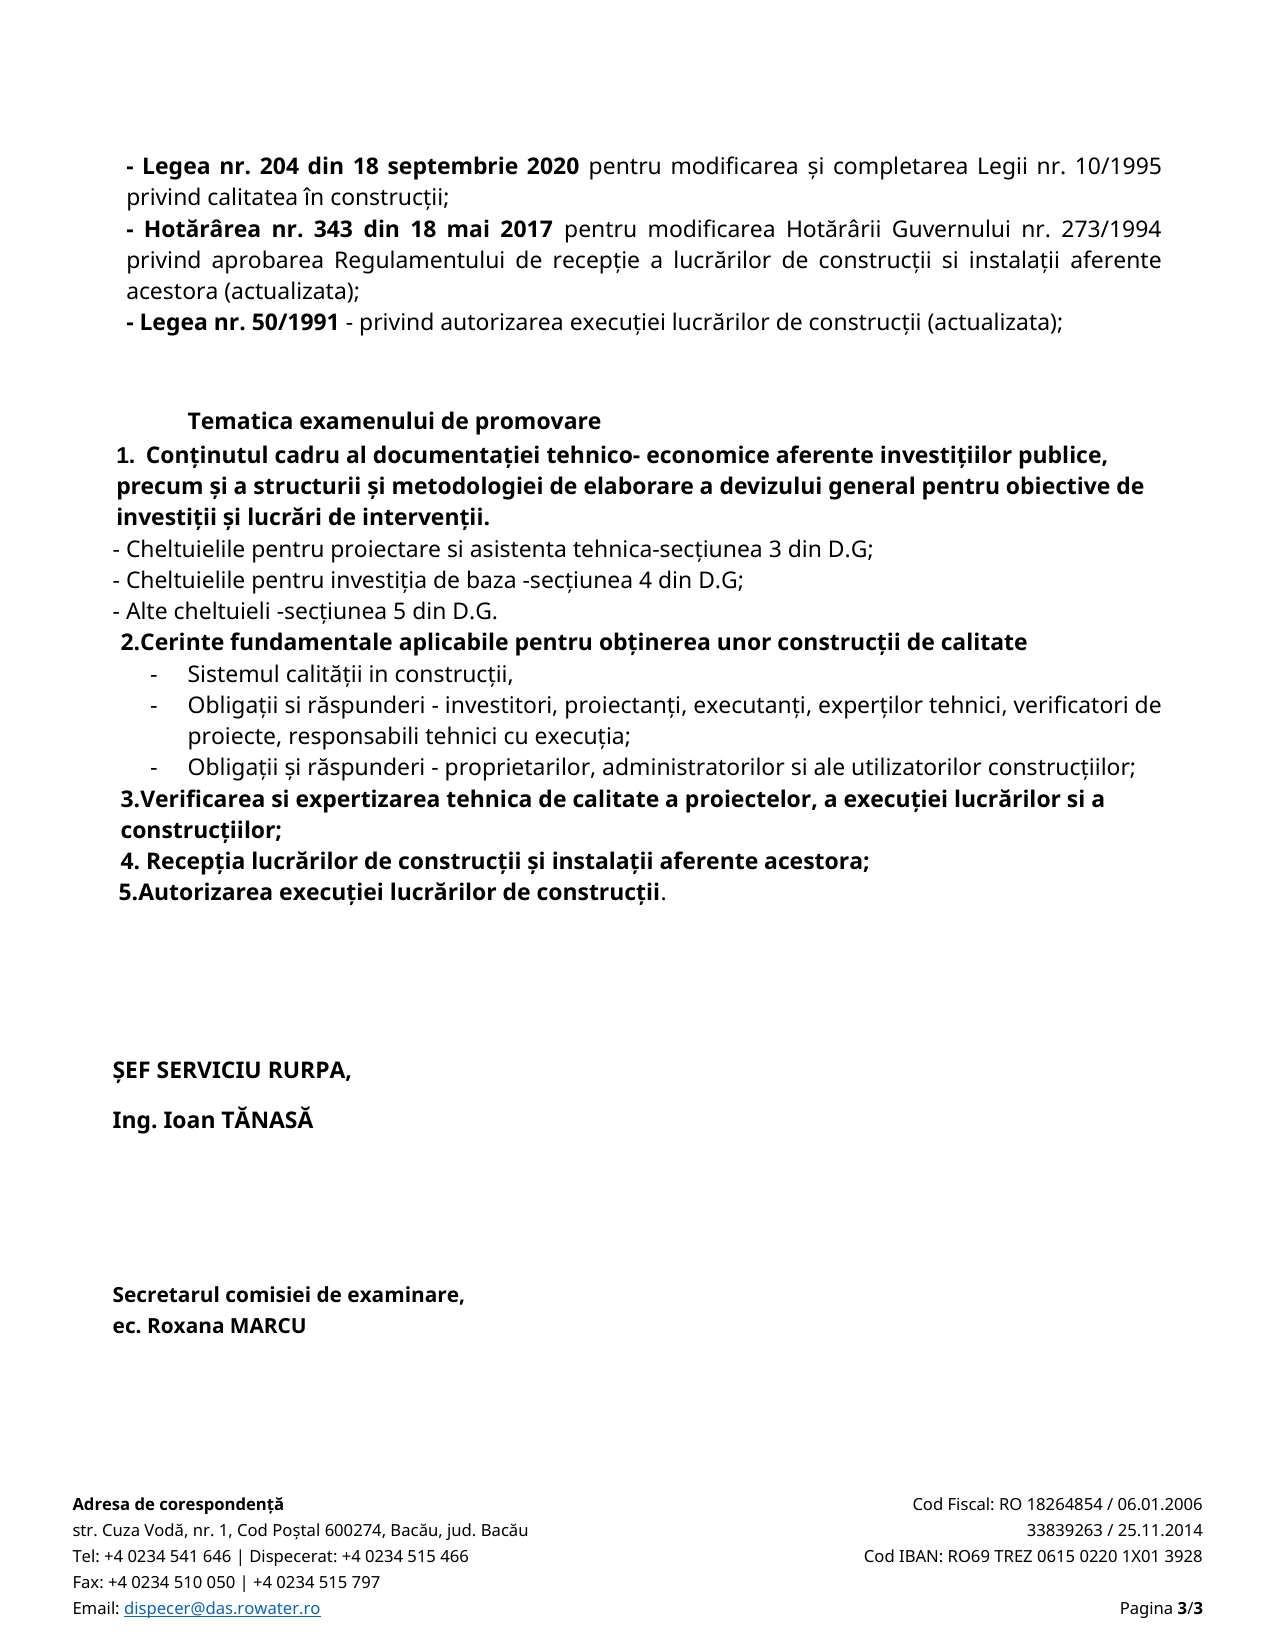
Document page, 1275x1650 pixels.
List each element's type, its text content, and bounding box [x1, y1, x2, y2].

text Tematica examenului de promovare [112, 405, 1162, 436]
text ȘEF SERVICIU RURPA, [112, 1054, 1162, 1085]
text ec. Roxana MARCU [112, 1311, 1162, 1339]
text - Alte cheltuieli -secțiunea 5 din D.G. [112, 595, 1162, 626]
text 4. Recepția lucrărilor de construcții și instalații aferente acestora; [120, 845, 1162, 876]
text - Hotărârea nr. 343 din 18 mai 2017 pentru modificarea Hotărârii Guvernului nr. 273/1994 privind aprobarea Regulamentului de recepție a lucrărilor de construcții si instalații aferente acestora (actualizata); [126, 212, 1162, 306]
text 3.Verificarea si expertizarea tehnica de calitate a proiectelor, a execuției lucrărilor si a construcțiilor; [120, 782, 1162, 845]
text - Cheltuielile pentru proiectare si asistenta tehnica-secțiunea 3 din D.G; [112, 532, 1162, 564]
text Ing. Ioan TĂNASĂ [112, 1104, 1162, 1135]
list Sistemul calității in construcții, [150, 657, 1162, 689]
text - Legea nr. 204 din 18 septembrie 2020 pentru modificarea și completarea Legii nr. 10/1995 privind calitatea în construcții; [126, 150, 1162, 212]
text Secretarul comisiei de examinare, [112, 1280, 1162, 1309]
text - Legea nr. 50/1991 - privind autorizarea execuției lucrărilor de construcții (actualizata); [126, 306, 1162, 337]
list Obligații și răspunderi - proprietarilor, administratorilor si ale utilizatorilor construcțiilor; [150, 751, 1162, 782]
list Conținutul cadru al documentației tehnico- economice aferente investițiilor publice, precum și a structurii și metodologiei de elaborare a devizului general pentru obiective de investiții și lucrări de intervenții. [116, 439, 1162, 532]
text 5.Autorizarea execuției lucrărilor de construcții. [112, 876, 1162, 907]
text - Cheltuielile pentru investiția de baza -secțiunea 4 din D.G; [112, 564, 1162, 595]
text 2.Cerinte fundamentale aplicabile pentru obținerea unor construcții de calitate [120, 626, 1162, 657]
list Obligații si răspunderi - investitori, proiectanți, executanți, experților tehnici, verificatori de proiecte, responsabili tehnici cu execuția; [150, 689, 1162, 751]
